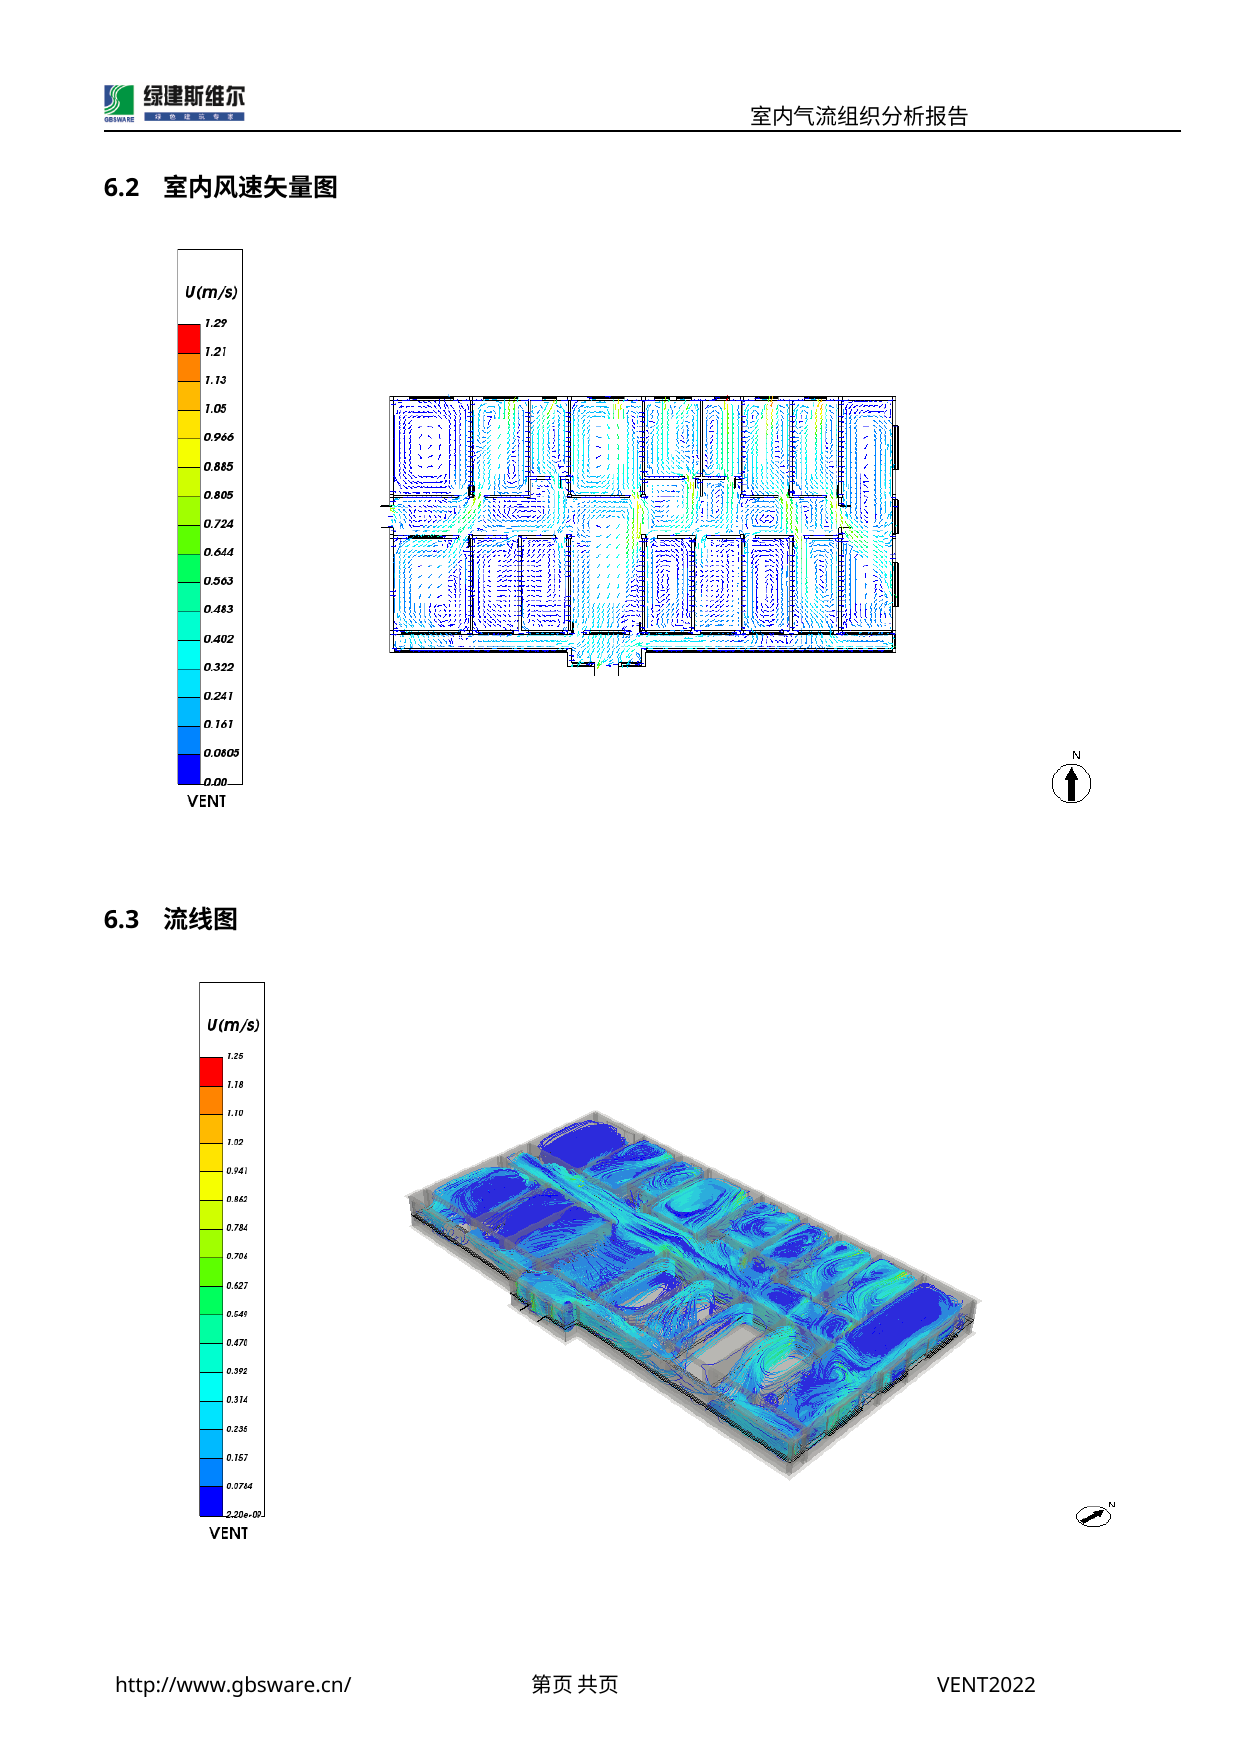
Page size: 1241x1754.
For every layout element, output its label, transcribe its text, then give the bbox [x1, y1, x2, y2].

subtitle 流线图 [103, 885, 1181, 950]
picture [177, 242, 1108, 820]
subtitle 室内风速矢量图 [103, 153, 1181, 218]
picture [103, 82, 246, 124]
picture [199, 975, 1129, 1552]
